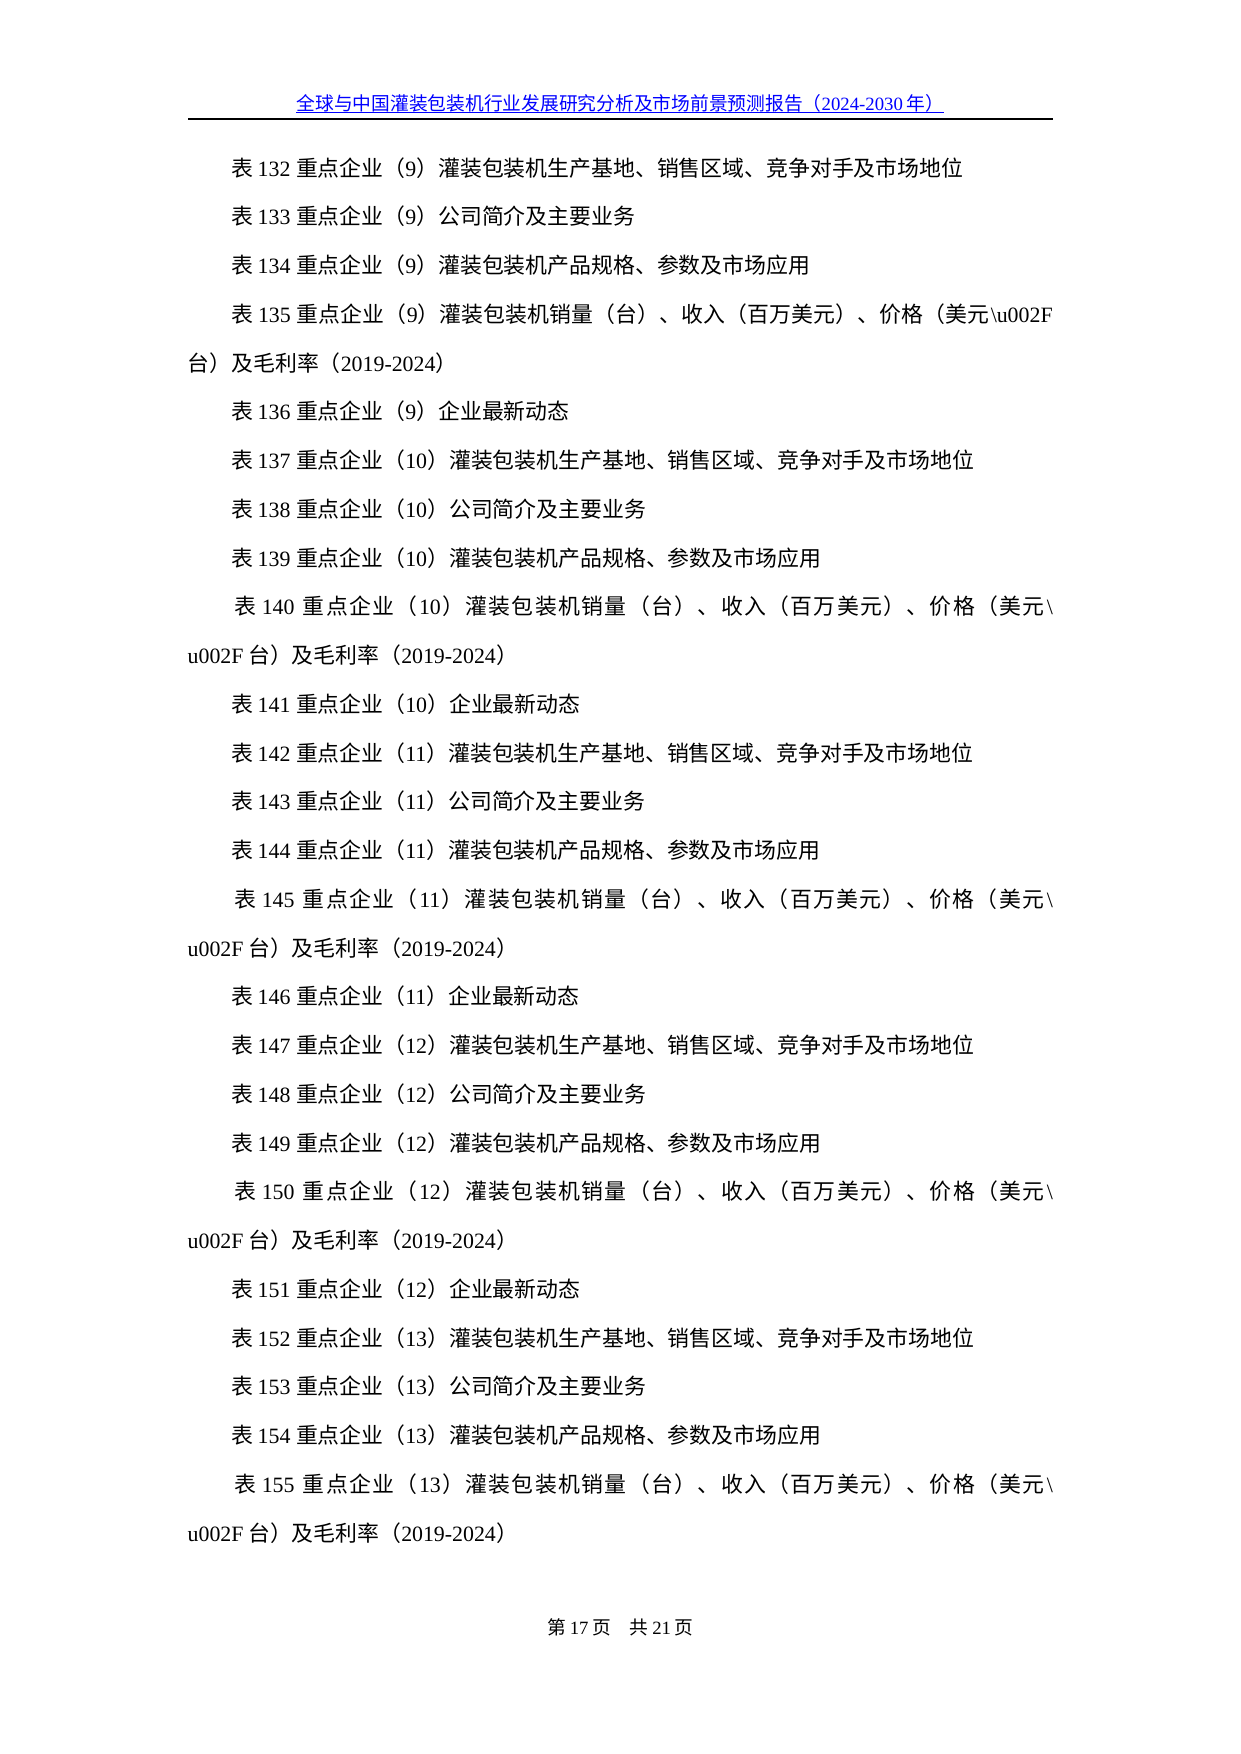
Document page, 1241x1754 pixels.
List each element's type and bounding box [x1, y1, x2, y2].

text [187, 150, 1053, 1548]
